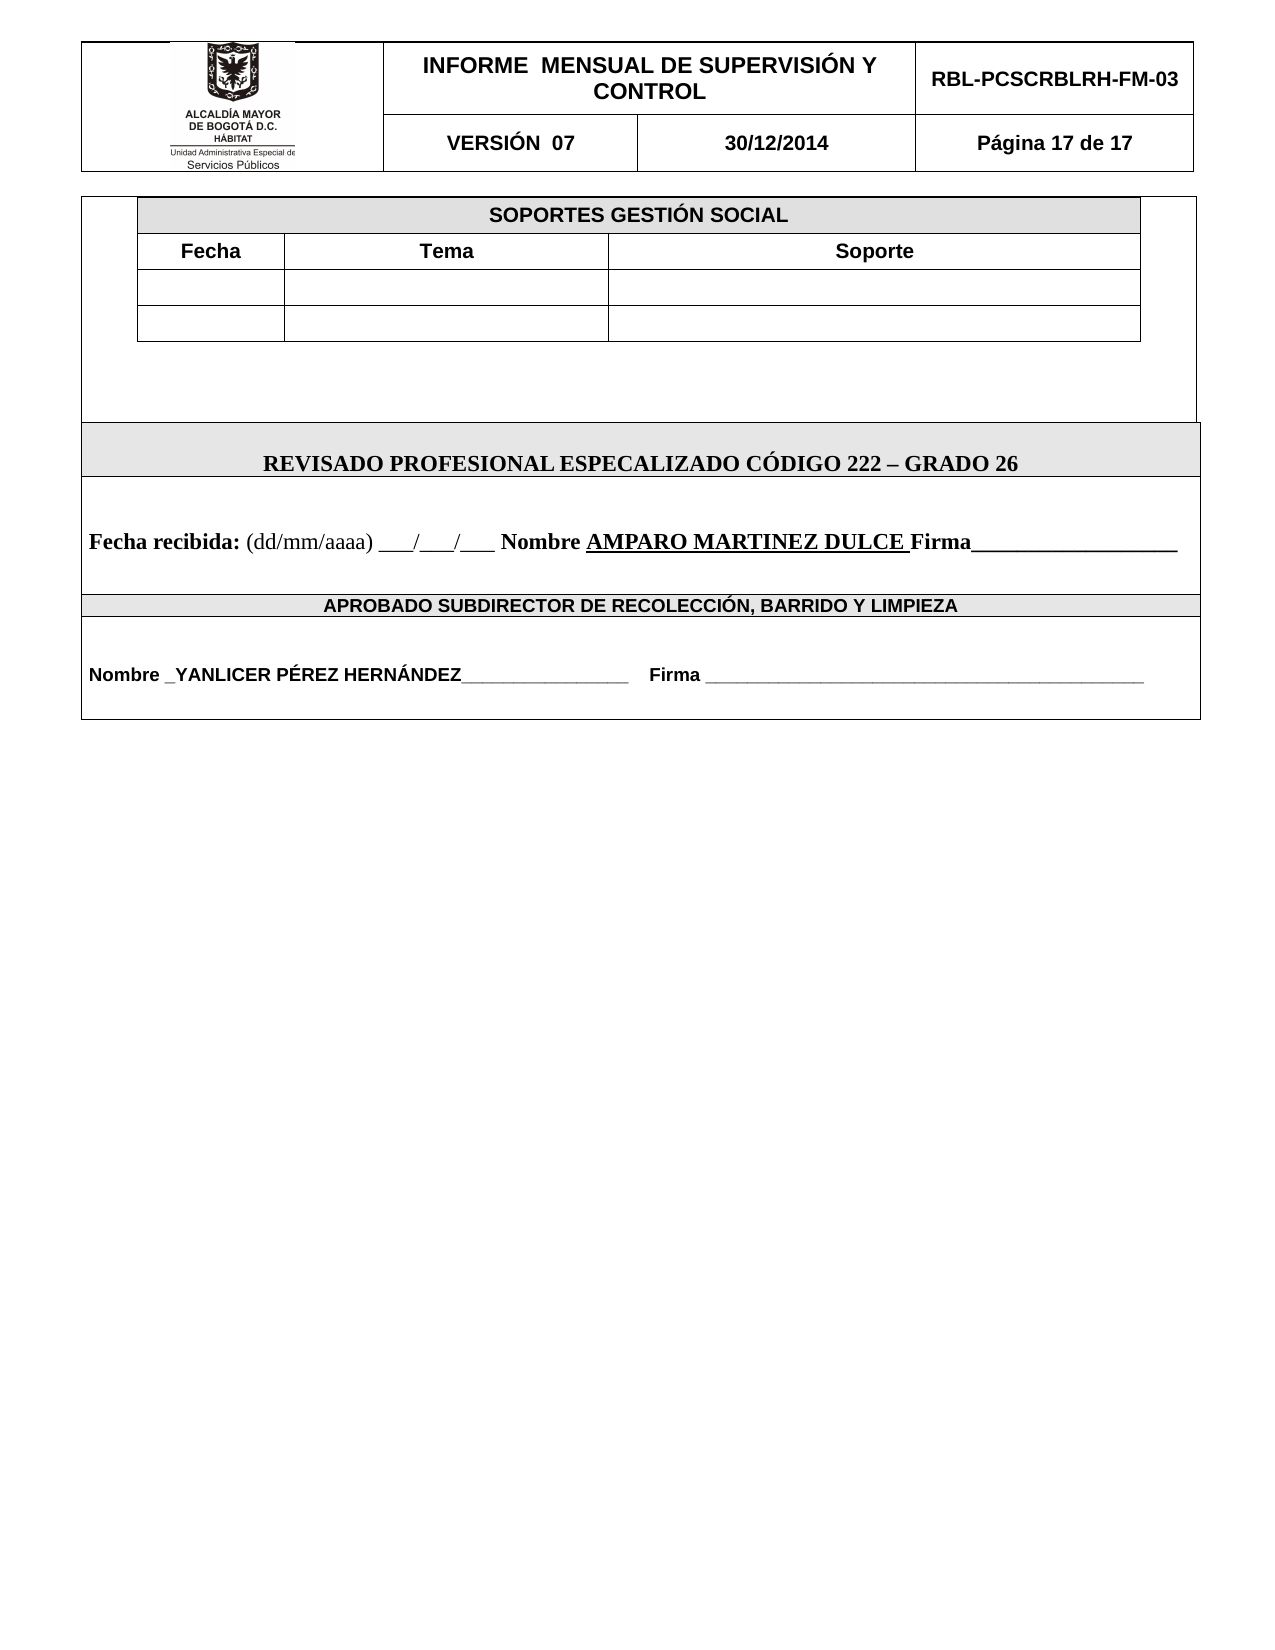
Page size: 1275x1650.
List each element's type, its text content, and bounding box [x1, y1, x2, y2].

table_cell Fecha recibida: (dd/mm/aaaa) ___/___/___ Nombre AMPARO MARTINEZ DULCE Firma__________________ [82, 477, 1200, 593]
table_cell Nombre _YANLICER PÉREZ HERNÁNDEZ________________ Firma __________________________________________ [82, 617, 1200, 719]
table_cell [82, 197, 1196, 422]
table_cell REVISADO PROFESIONAL ESPECALIZADO CÓDIGO 222 – GRADO 26 [82, 423, 1200, 476]
table_cell APROBADO SUBDIRECTOR DE RECOLECCIÓN, BARRIDO Y LIMPIEZA [82, 595, 1200, 616]
picture [170, 42, 295, 169]
